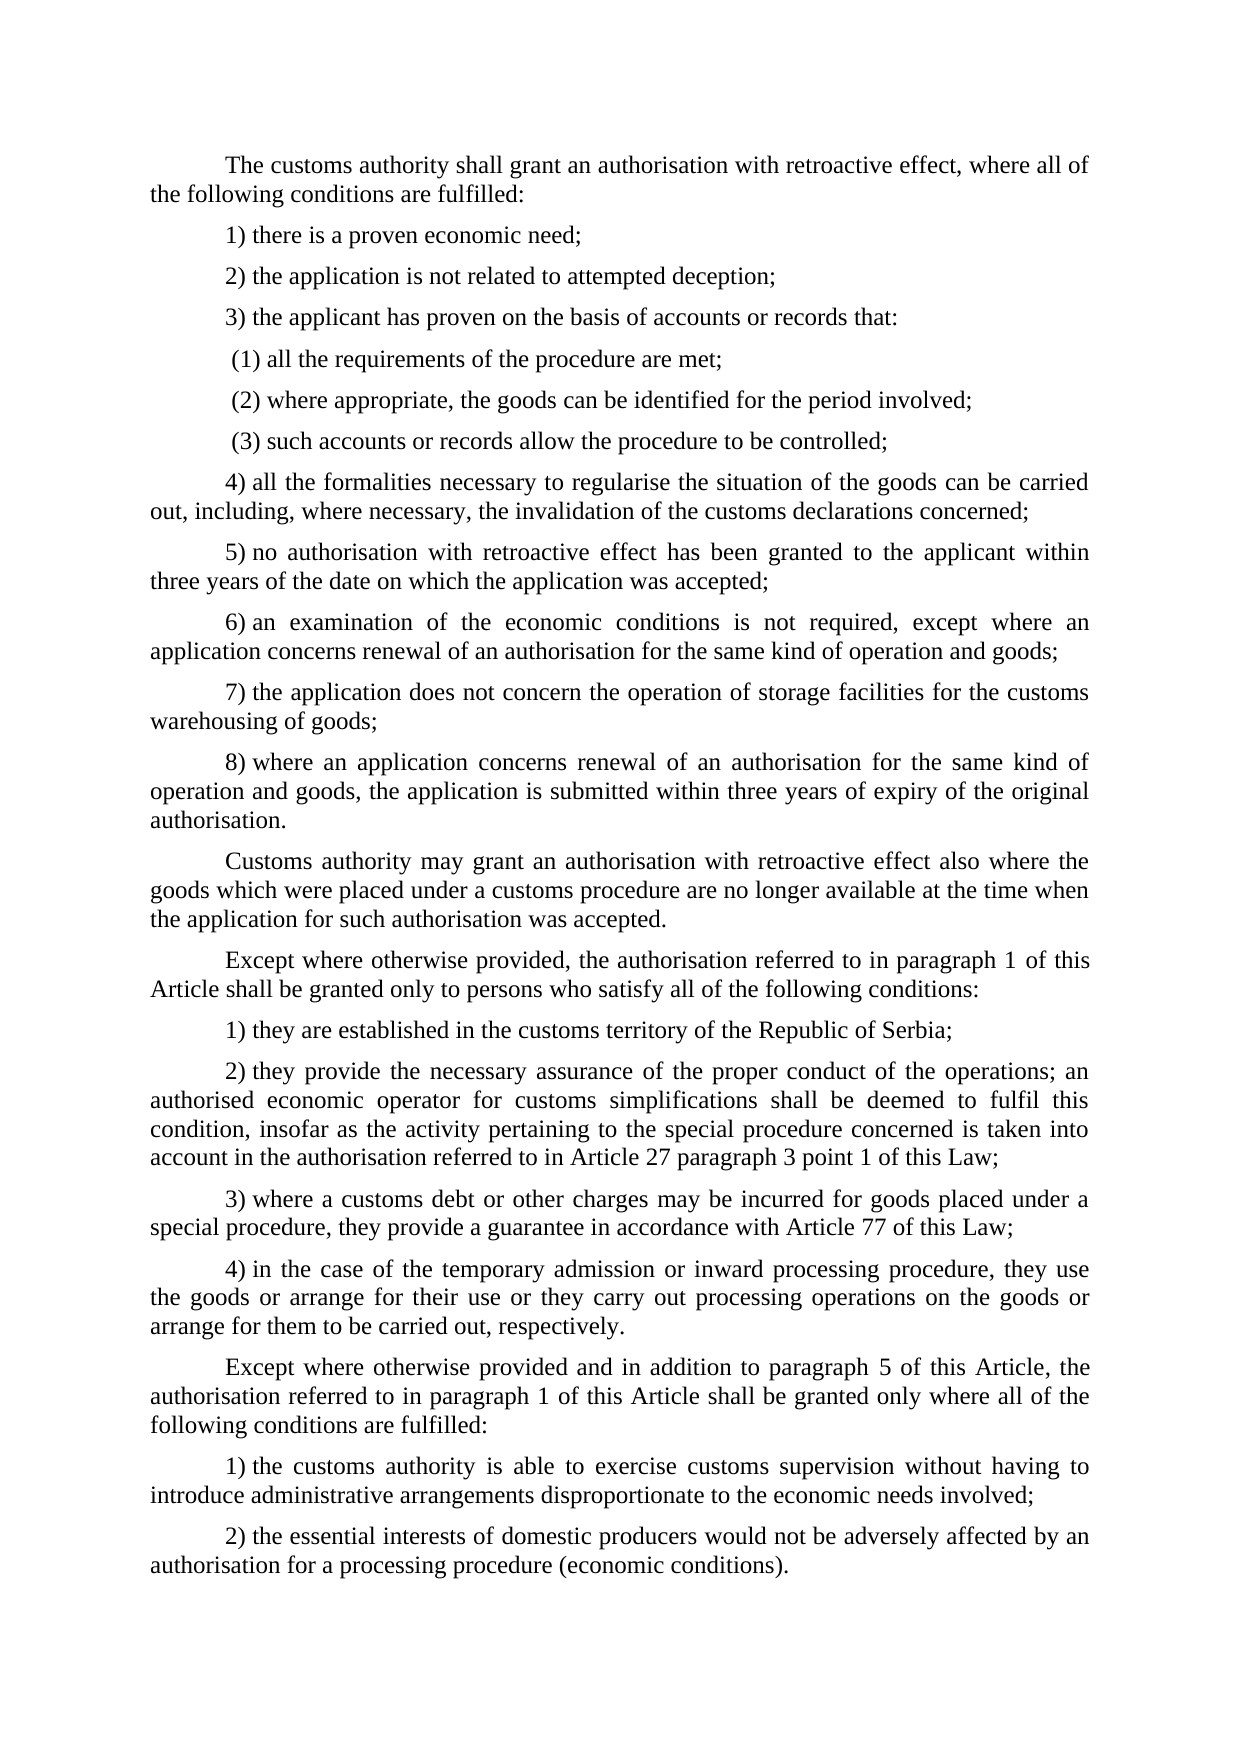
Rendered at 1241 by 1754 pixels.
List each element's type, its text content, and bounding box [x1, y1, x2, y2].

text 2) the essential interests of domestic producers would not be adversely affected by an authorisation for a processing procedure (economic conditions). [150, 1521, 1090, 1579]
text 3) the applicant has proven on the basis of accounts or records that: [150, 302, 1090, 331]
text 1) they are established in the customs territory of the Republic of Serbia; [150, 1015, 1090, 1044]
text (3) such accounts or records allow the procedure to be controlled; [150, 426, 1090, 455]
text 5) no authorisation with retroactive effect has been granted to the applicant within three years of the date on which the application was accepted; [150, 537, 1090, 595]
text Except where otherwise provided and in addition to paragraph 5 of this Article, the authorisation referred to in paragraph 1 of this Article shall be granted only where all of the following conditions are fulfilled: [150, 1352, 1090, 1439]
text 4) all the formalities necessary to regularise the situation of the goods can be carried out, including, where necessary, the invalidation of the customs declarations concerned; [150, 467, 1090, 525]
text Except where otherwise provided, the authorisation referred to in paragraph 1 of this Article shall be granted only to persons who satisfy all of the following conditions: [150, 945, 1090, 1002]
text (1) all the requirements of the procedure are met; [150, 344, 1090, 372]
text 6) an examination of the economic conditions is not required, except where an application concerns renewal of an authorisation for the same kind of operation and goods; [150, 607, 1090, 665]
text 7) the application does not concern the operation of storage facilities for the customs warehousing of goods; [150, 677, 1090, 735]
text 2) they provide the necessary assurance of the proper conduct of the operations; an authorised economic operator for customs simplifications shall be deemed to fulfil this condition, insofar as the activity pertaining to the special procedure concerned is taken into account in the authorisation referred to in Article 27 paragraph 3 point 1 of this Law; [150, 1056, 1090, 1171]
text (2) where appropriate, the goods can be identified for the period involved; [150, 385, 1090, 414]
text The customs authority shall grant an authorisation with retroactive effect, where all of the following conditions are fulfilled: [150, 150, 1090, 207]
text 1) the customs authority is able to exercise customs supervision without having to introduce administrative arrangements disproportionate to the economic needs involved; [150, 1451, 1090, 1509]
text Customs authority may grant an authorisation with retroactive effect also where the goods which were placed under a customs procedure are no longer available at the time when the application for such authorisation was accepted. [150, 846, 1090, 932]
text 4) in the case of the temporary admission or inward processing procedure, they use the goods or arrange for their use or they carry out processing operations on the goods or arrange for them to be carried out, respectively. [150, 1254, 1090, 1340]
text 3) where a customs debt or other charges may be incurred for goods placed under a special procedure, they provide a guarantee in accordance with Article 77 of this Law; [150, 1184, 1090, 1241]
text 8) where an application concerns renewal of an authorisation for the same kind of operation and goods, the application is submitted within three years of expiry of the original authorisation. [150, 747, 1090, 834]
text 2) the application is not related to attempted deception; [150, 261, 1090, 290]
text 1) there is a proven economic need; [150, 220, 1090, 249]
